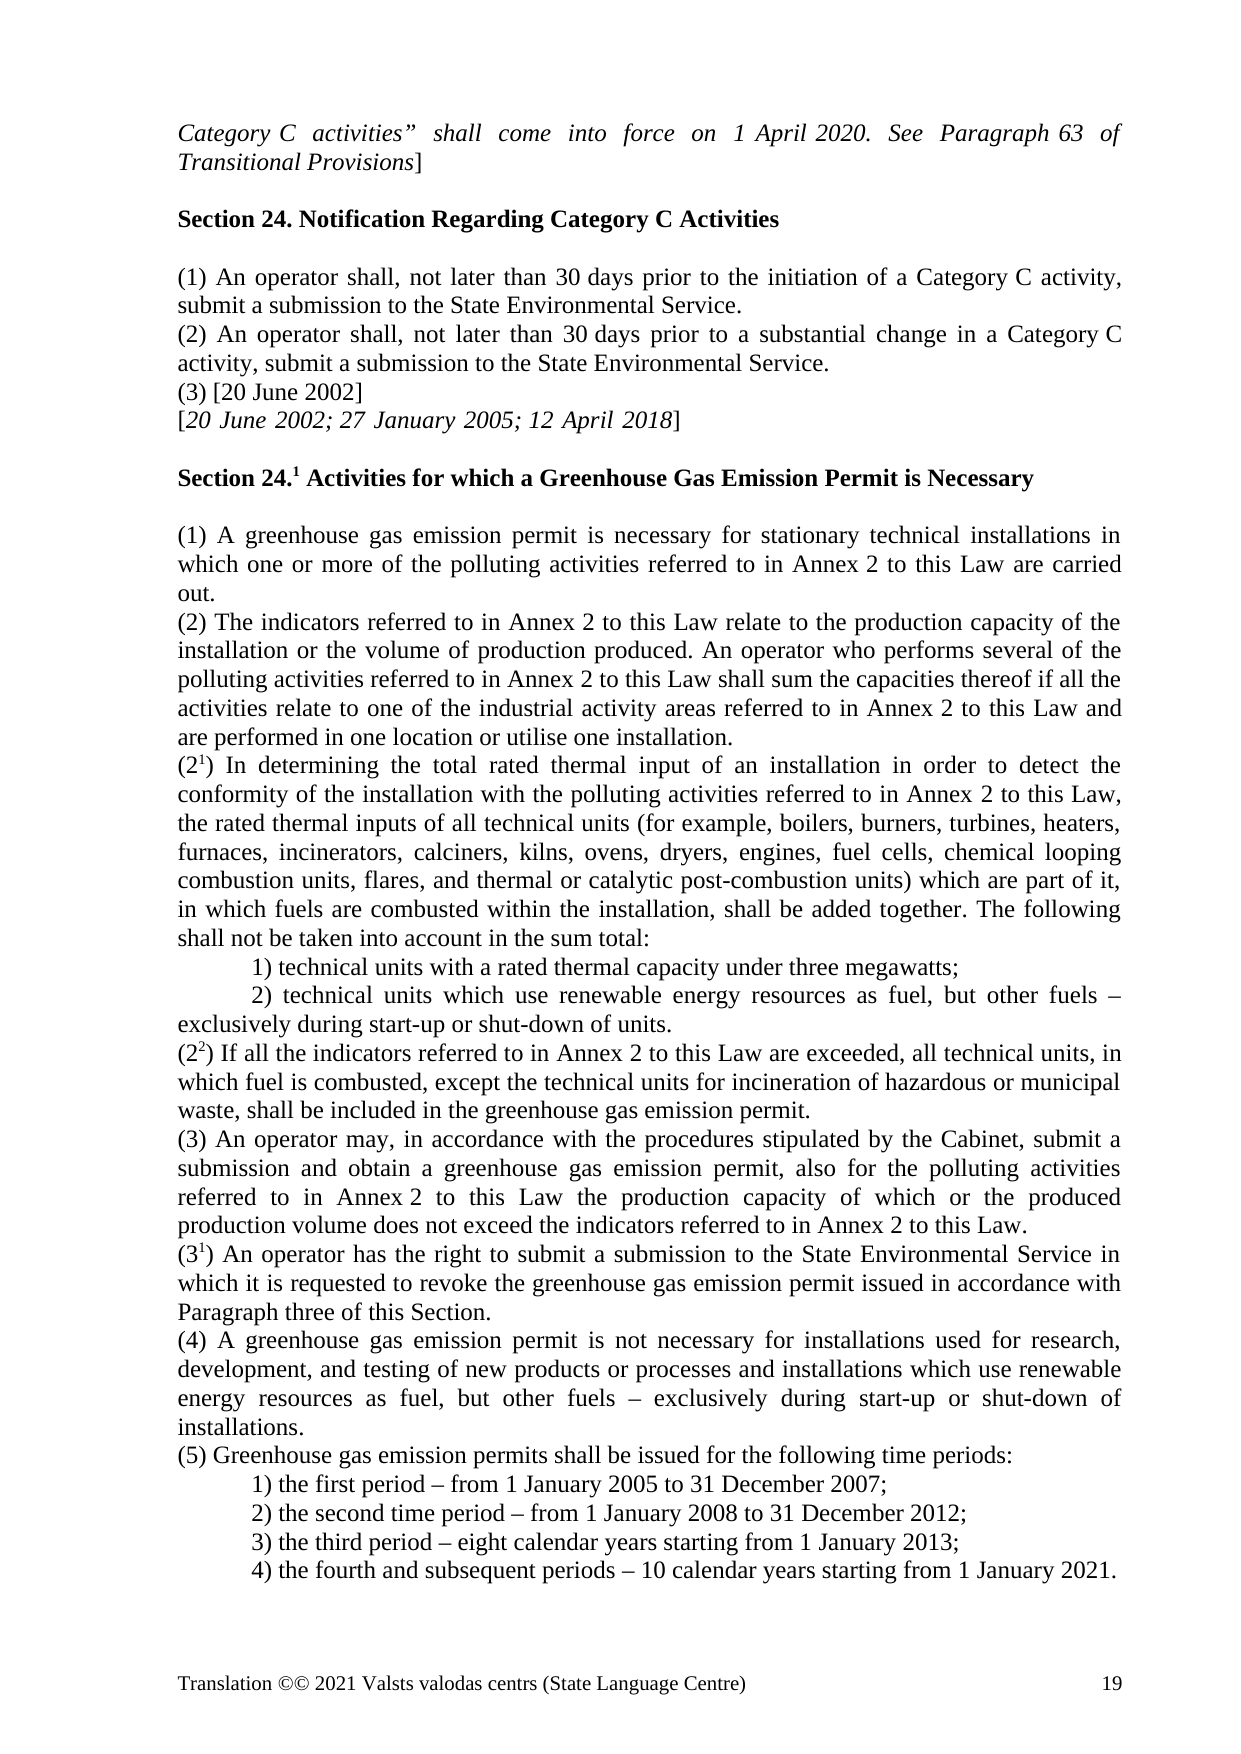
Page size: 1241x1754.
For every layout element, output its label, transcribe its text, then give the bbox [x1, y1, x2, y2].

text (3) An operator may, in accordance with the procedures stipulated by the Cabinet, submit a submission and obtain a greenhouse gas emission permit, also for the polluting activities referred to in Annex 2 to this Law the production capacity of which or the produced production volume does not exceed the indicators referred to in Annex 2 to this Law. [177, 1124, 1122, 1239]
text (21) In determining the total rated thermal input of an installation in order to detect the conformity of the installation with the polluting activities referred to in Annex 2 to this Law, the rated thermal inputs of all technical units (for example, boilers, burners, turbines, heaters, furnaces, incinerators, calciners, kilns, ovens, dryers, engines, fuel cells, chemical looping combustion units, flares, and thermal or catalytic post-combustion units) which are part of it, in which fuels are combusted within the installation, shall be added together. The following shall not be taken into account in the sum total: [177, 751, 1122, 952]
text (5) Greenhouse gas emission permits shall be issued for the following time periods: [177, 1441, 1122, 1469]
text 1) technical units with a rated thermal capacity under three megawatts; [177, 952, 1122, 981]
text (22) If all the indicators referred to in Annex 2 to this Law are exceeded, all technical units, in which fuel is combusted, except the technical units for incineration of hazardous or municipal waste, shall be included in the greenhouse gas emission permit. [177, 1038, 1122, 1124]
text (31) An operator has the right to submit a submission to the State Environmental Service in which it is requested to revoke the greenhouse gas emission permit issued in accordance with Paragraph three of this Section. [177, 1239, 1122, 1326]
text 3) the third period – eight calendar years starting from 1 January 2013; [177, 1527, 1122, 1556]
text Section 24.1 Activities for which a Greenhouse Gas Emission Permit is Necessary [177, 463, 1122, 492]
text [177, 118, 1122, 176]
text 1) the first period – from 1 January 2005 to 31 December 2007; [177, 1469, 1122, 1498]
text (2) An operator shall, not later than 30 days prior to a substantial change in a Category C activity, submit a submission to the State Environmental Service. [177, 319, 1122, 377]
text 2) the second time period – from 1 January 2008 to 31 December 2012; [177, 1498, 1122, 1527]
text (4) A greenhouse gas emission permit is not necessary for installations used for research, development, and testing of new products or processes and installations which use renewable energy resources as fuel, but other fuels – exclusively during start-up or shut-down of installations. [177, 1326, 1122, 1441]
text (1) An operator shall, not later than 30 days prior to the initiation of a Category C activity, submit a submission to the State Environmental Service. [177, 262, 1122, 319]
text (3) [20 June 2002] [177, 377, 1122, 406]
text (1) A greenhouse gas emission permit is necessary for stationary technical installations in which one or more of the polluting activities referred to in Annex 2 to this Law are carried out. [177, 521, 1122, 607]
text [20 June 2002; 27 January 2005; 12 April 2018] [177, 406, 1122, 434]
text 2) technical units which use renewable energy resources as fuel, but other fuels – exclusively during start-up or shut-down of units. [177, 981, 1122, 1038]
text Section 24. Notification Regarding Category C Activities [177, 204, 1122, 233]
text 4) the fourth and subsequent periods – 10 calendar years starting from 1 January 2021. [177, 1556, 1122, 1584]
text (2) The indicators referred to in Annex 2 to this Law relate to the production capacity of the installation or the volume of production produced. An operator who performs several of the polluting activities referred to in Annex 2 to this Law shall sum the capacities thereof if all the activities relate to one of the industrial activity areas referred to in Annex 2 to this Law and are performed in one location or utilise one installation. [177, 607, 1122, 751]
